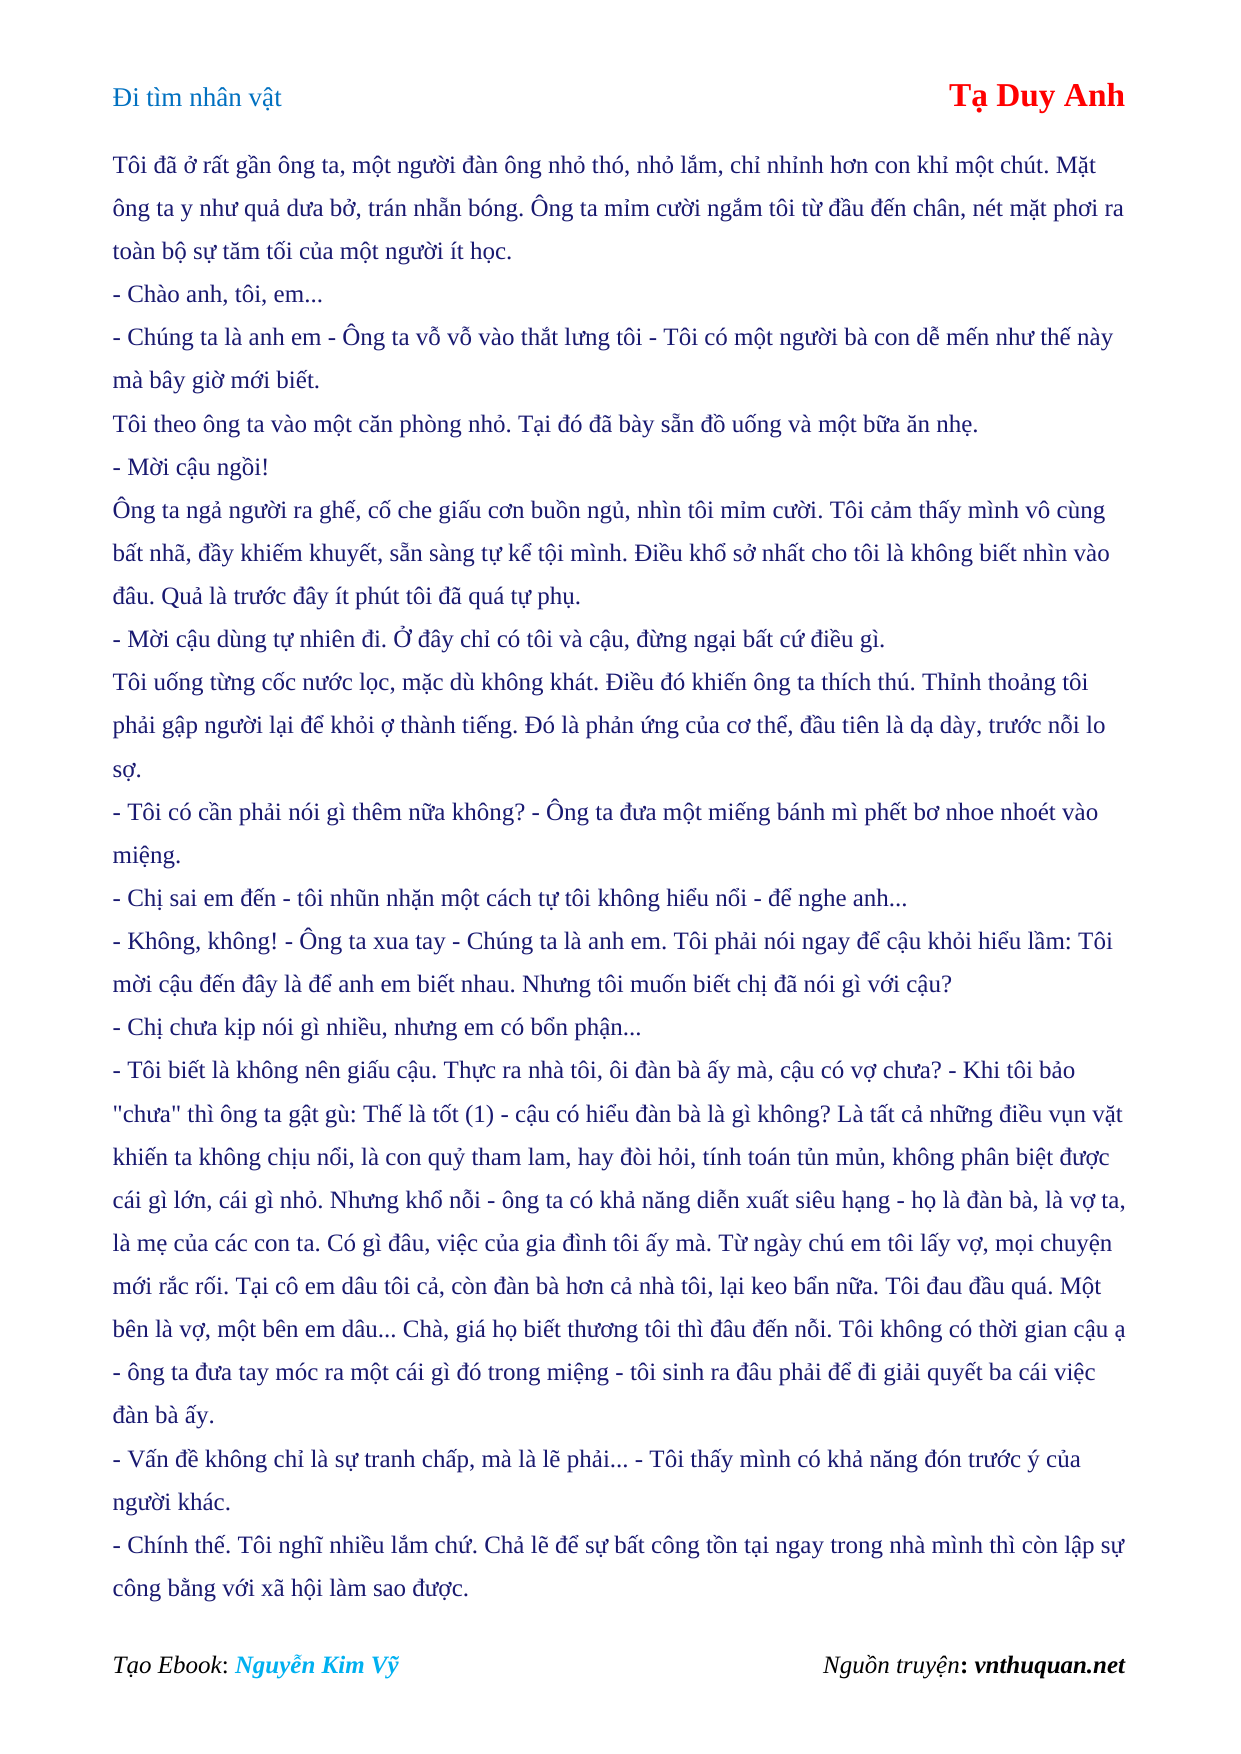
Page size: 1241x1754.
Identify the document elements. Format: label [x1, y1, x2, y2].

text [112, 150, 1128, 1602]
